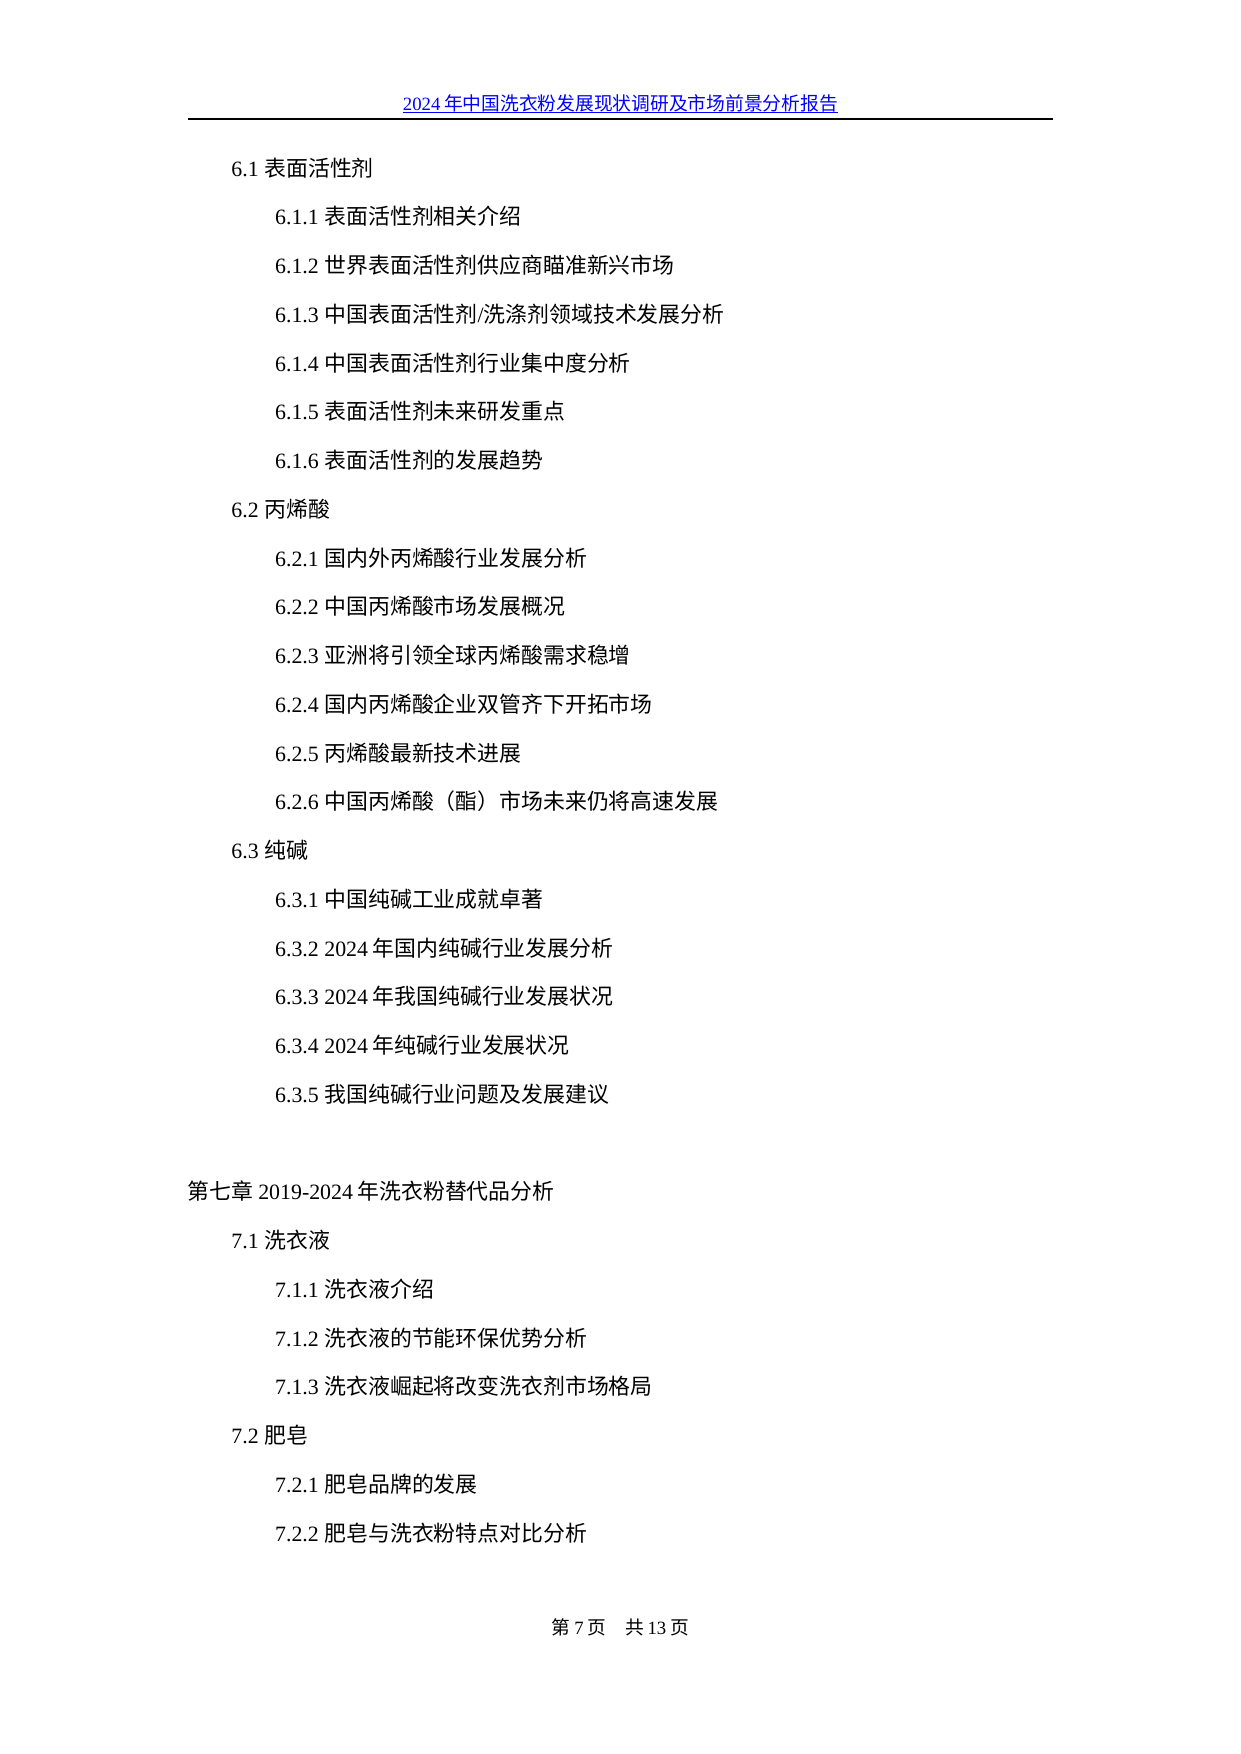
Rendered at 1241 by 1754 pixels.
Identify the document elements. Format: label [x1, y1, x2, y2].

text [187, 150, 1053, 1548]
